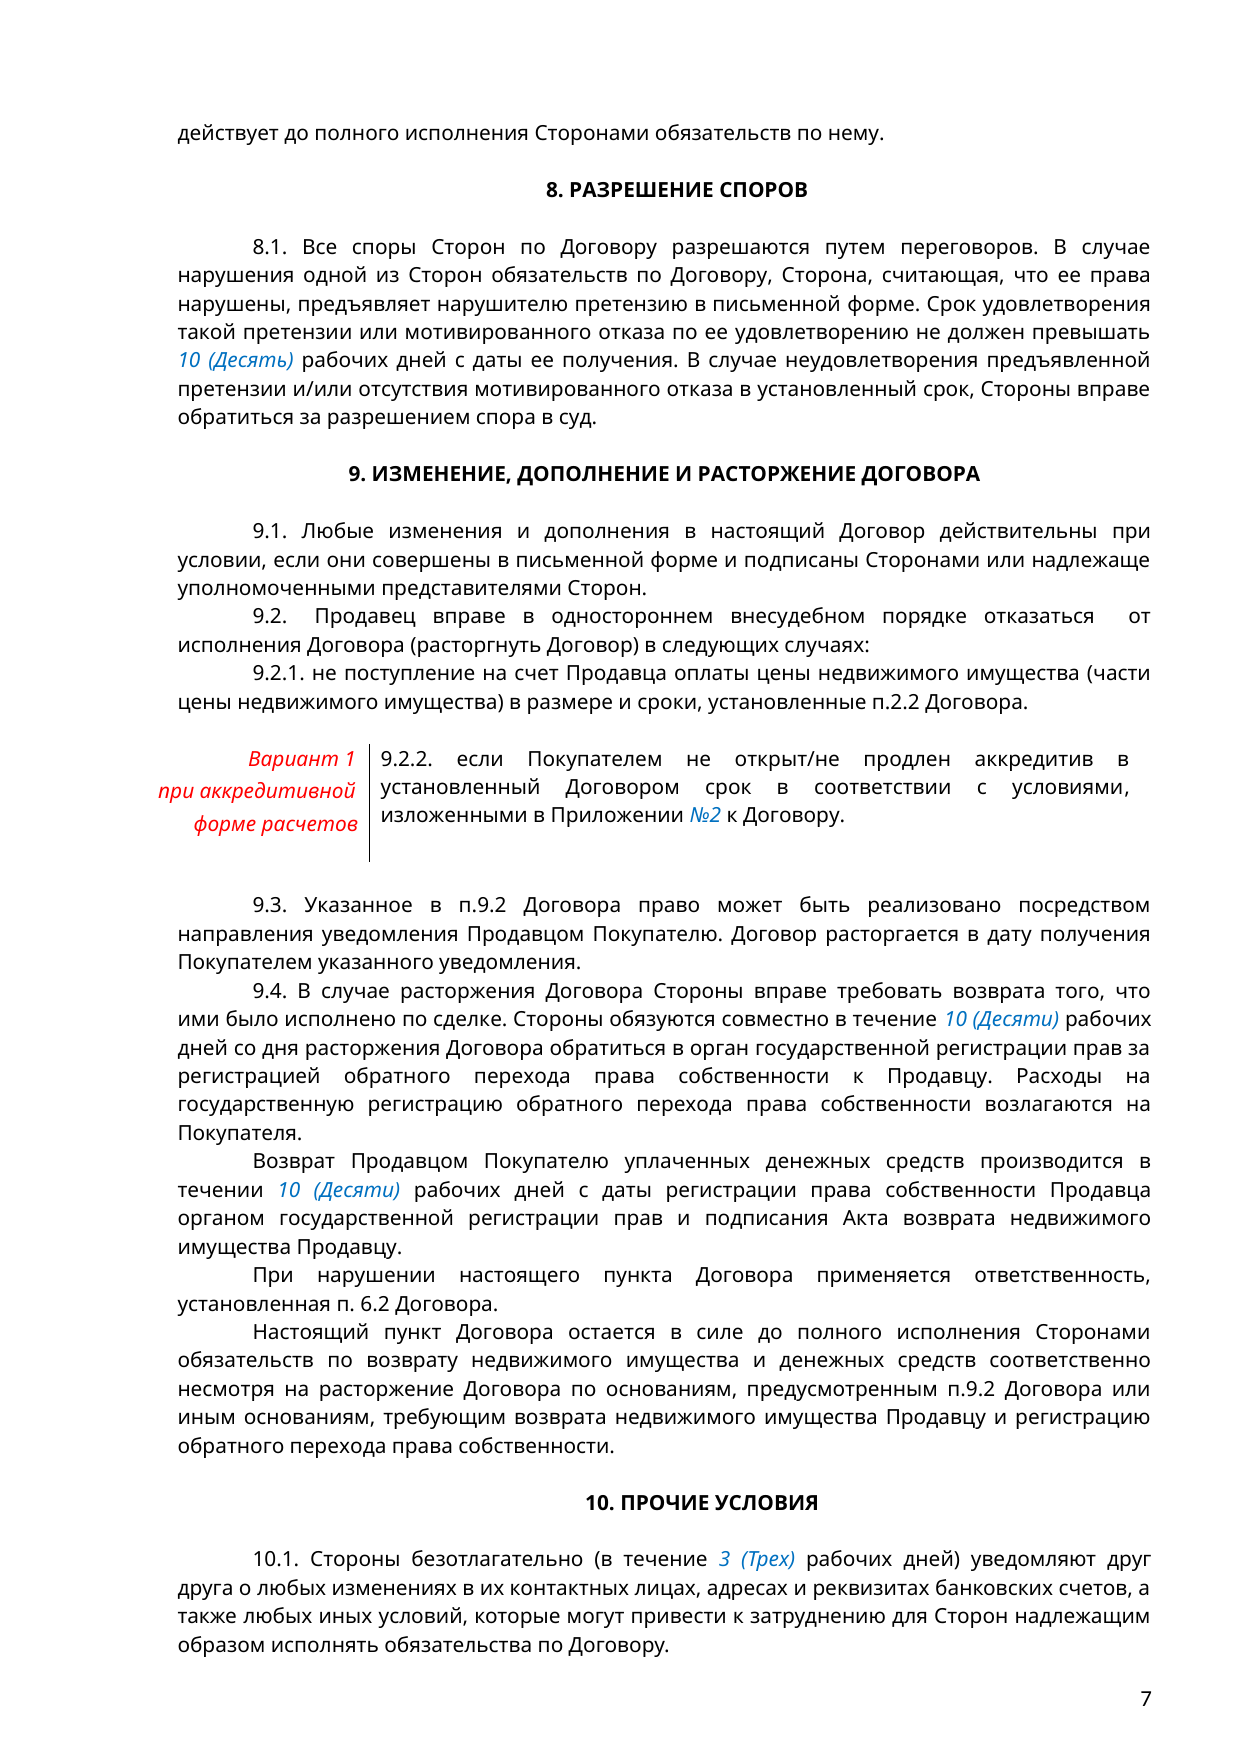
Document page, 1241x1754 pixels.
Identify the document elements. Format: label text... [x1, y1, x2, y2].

text 10.1. Стороны безотлагательно (в течение 3 (Трех) рабочих дней) уведомляют друг друга о любых изменениях в их контактных лицах, адресах и реквизитах банковских счетов, а также любых иных условий, которые могут привести к затруднению для Сторон надлежащим образом исполнять обязательства по Договору. [177, 1544, 1152, 1658]
text 8.1. Все споры Сторон по Договору разрешаются путем переговоров. В случае нарушения одной из Сторон обязательств по Договору, Сторона, считающая, что ее права нарушены, предъявляет нарушителю претензию в письменной форме. Срок удовлетворения такой претензии или мотивированного отказа по ее удовлетворению не должен превышать 10 (Десять) рабочих дней с даты ее получения. В случае неудовлетворения предъявленной претензии и/или отсутствия мотивированного отказа в установленный срок, Стороны вправе обратиться за разрешением спора в суд. [177, 232, 1152, 431]
text 9.3. Указанное в п.9.2 Договора право может быть реализовано посредством направления уведомления Продавцом Покупателю. Договор расторгается в дату получения Покупателем указанного уведомления. [177, 891, 1152, 976]
text 9.2.1. не поступление на счет Продавца оплаты цены недвижимого имущества (части цены недвижимого имущества) в размере и сроки, установленные п.2.2 Договора. [177, 658, 1152, 715]
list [177, 118, 1152, 147]
text 8. РАЗРЕШЕНИЕ СПОРОВ [177, 175, 1147, 203]
table_header 9.2.2. если Покупателем не открыт/не продлен аккредитив в установленный Договором срок в соответствии с условиями, изложенными в Приложении №2 к Договору. [370, 744, 1141, 862]
table_header Вариант 1 при аккредитивной форме расчетов [144, 744, 369, 862]
text Возврат Продавцом Покупателю уплаченных денежных средств производится в течении 10 (Десяти) рабочих дней с даты регистрации права собственности Продавца органом государственной регистрации прав и подписания Акта возврата недвижимого имущества Продавцу. [177, 1146, 1152, 1260]
text 9. ИЗМЕНЕНИЕ, ДОПОЛНЕНИЕ И РАСТОРЖЕНИЕ ДОГОВОРА [177, 459, 1152, 488]
text При нарушении настоящего пункта Договора применяется ответственность, установленная п. 6.2 Договора. [177, 1260, 1152, 1317]
text 9.1. Любые изменения и дополнения в настоящий Договор действительны при условии, если они совершены в письменной форме и подписаны Сторонами или надлежаще уполномоченными представителями Сторон. [177, 516, 1152, 602]
text Настоящий пункт Договора остается в силе до полного исполнения Сторонами обязательств по возврату недвижимого имущества и денежных средств соответственно несмотря на расторжение Договора по основаниям, предусмотренным п.9.2 Договора или иным основаниям, требующим возврата недвижимого имущества Продавцу и регистрацию обратного перехода права собственности. [177, 1317, 1152, 1459]
text 9.2. Продавец вправе в одностороннем внесудебном порядке отказаться от исполнения Договора (расторгнуть Договор) в следующих случаях: [177, 602, 1152, 658]
text 10. ПРОЧИЕ УСЛОВИЯ [177, 1488, 1152, 1516]
text 9.4. В случае расторжения Договора Стороны вправе требовать возврата того, что ими было исполнено по сделке. Стороны обязуются совместно в течение 10 (Десяти) рабочих дней со дня расторжения Договора обратиться в орган государственной регистрации прав за регистрацией обратного перехода права собственности к Продавцу. Расходы на государственную регистрацию обратного перехода права собственности возлагаются на Покупателя. [177, 976, 1152, 1146]
